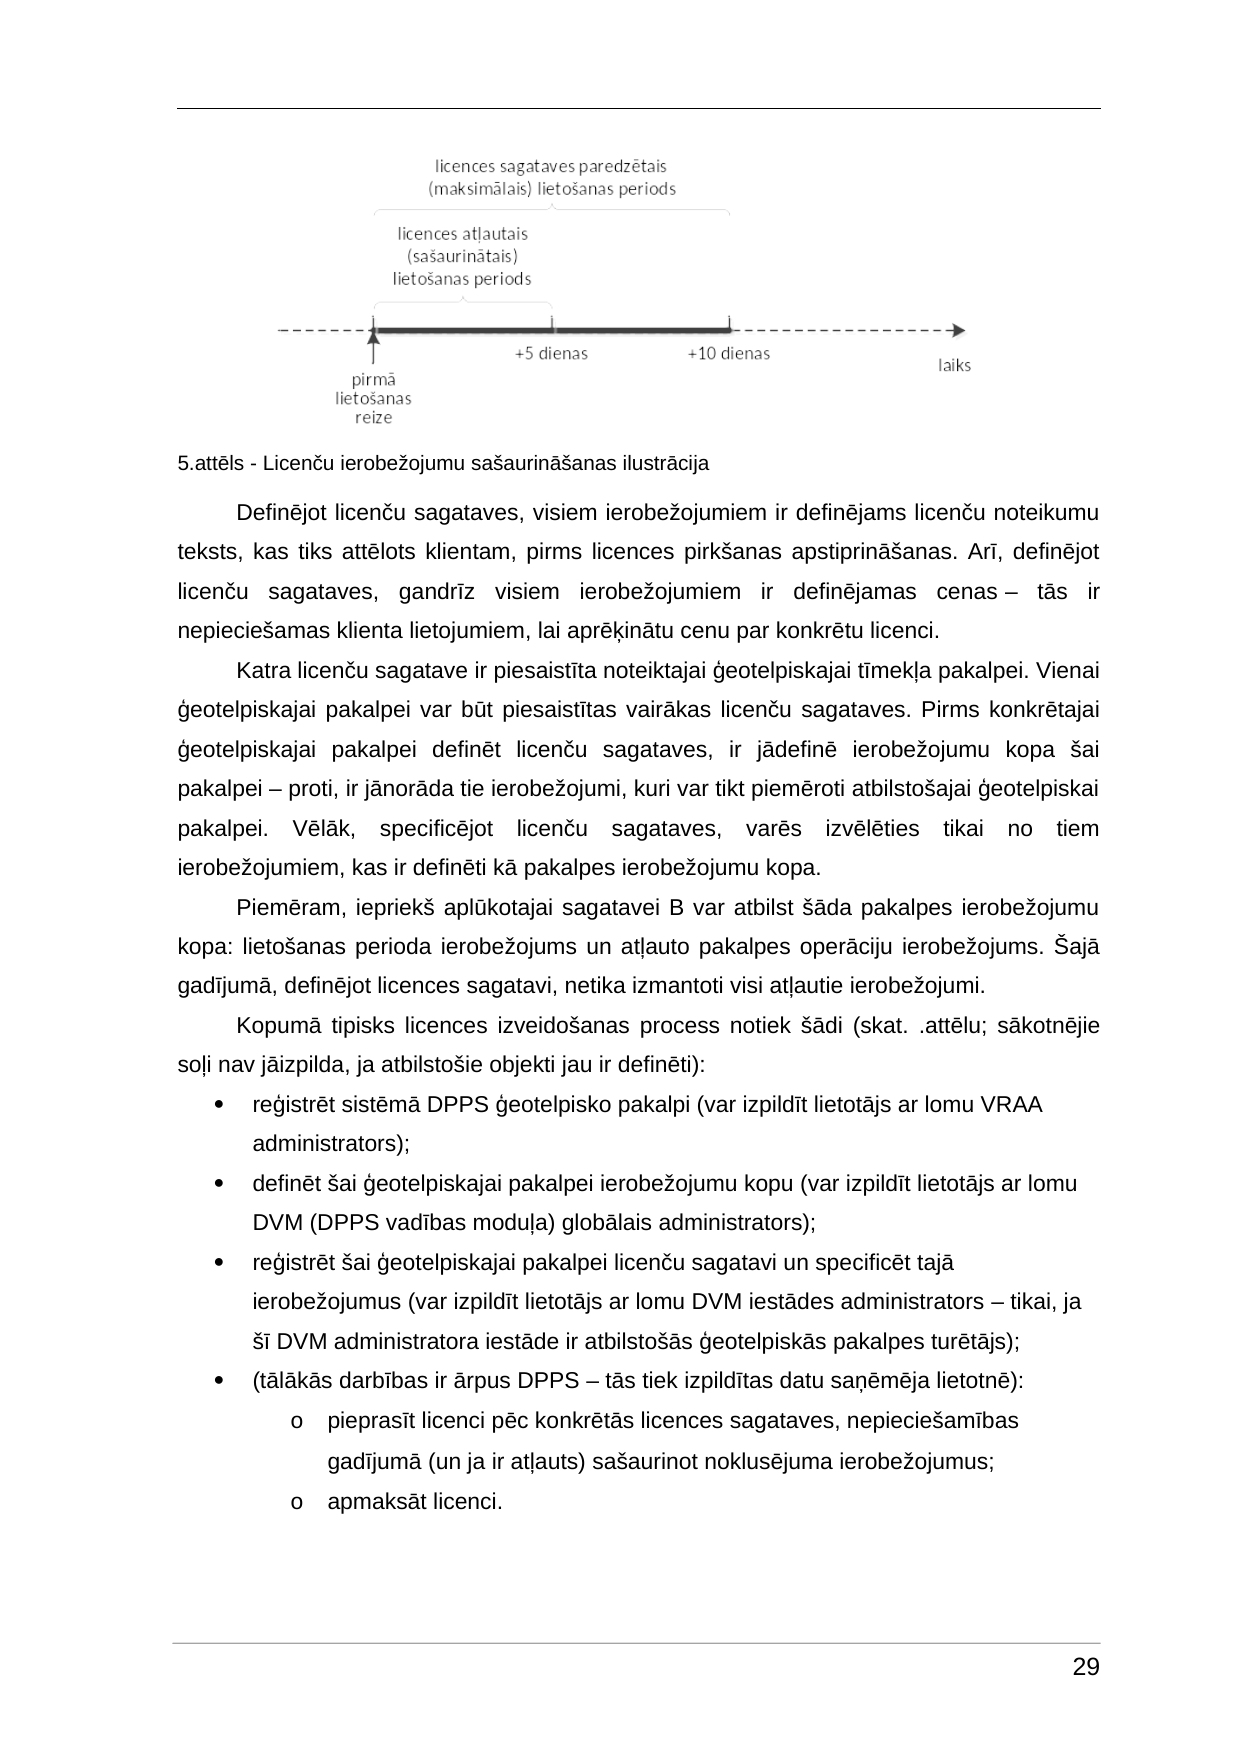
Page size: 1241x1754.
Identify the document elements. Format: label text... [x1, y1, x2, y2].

list reģistrēt sistēmā DPPS ģeotelpisko pakalpi (var izpildīt lietotājs ar lomu VRAA administrators); [215, 1091, 1100, 1157]
text Kopumā tipisks licences izveidošanas process notiek šādi (skat. 6.attēlu; sākotnējie soļi nav jāizpilda, ja atbilstošie objekti jau ir definēti): [177, 1012, 1100, 1078]
text Piemēram, iepriekš aplūkotajai sagatavei B var atbilst šāda pakalpes ierobežojumu kopa: lietošanas perioda ierobežojums un atļauto pakalpes operāciju ierobežojums. Šajā gadījumā, definējot licences sagatavi, netika izmantoti visi atļautie ierobežojumi. [177, 893, 1100, 999]
text 5.attēls - Licenču ierobežojumu sašaurināšanas ilustrācija [177, 451, 1100, 475]
list pieprasīt licenci pēc konkrētās licences sagataves, nepieciešamības gadījumā (un ja ir atļauts) sašaurinot noklusējuma ierobežojumus; [290, 1407, 1100, 1474]
list (tālākās darbības ir ārpus DPPS – tās tiek izpildītas datu saņēmēja lietotnē): [215, 1367, 1100, 1393]
text Katra licenču sagatave ir piesaistīta noteiktajai ģeotelpiskajai tīmekļa pakalpei. Vienai ģeotelpiskajai pakalpei var būt piesaistītas vairākas licenču sagataves. Pirms konkrētajai ģeotelpiskajai pakalpei definēt licenču sagataves, ir jādefinē ierobežojumu kopa šai pakalpei – proti, ir jānorāda tie ierobežojumi, kuri var tikt piemēroti atbilstošajai ģeotelpiskai pakalpei. Vēlāk, specificējot licenču sagataves, varēs izvēlēties tikai no tiem ierobežojumiem, kas ir definēti kā pakalpes ierobežojumu kopa. [177, 657, 1100, 880]
list apmaksāt licenci. [290, 1488, 1100, 1516]
list definēt šai ģeotelpiskajai pakalpei ierobežojumu kopu (var izpildīt lietotājs ar lomu DVM (DPPS vadības moduļa) globālais administrators); [215, 1170, 1100, 1236]
text Definējot licenču sagataves, visiem ierobežojumiem ir definējams licenču noteikumu teksts, kas tiks attēlots klientam, pirms licences pirkšanas apstiprināšanas. Arī, definējot licenču sagataves, gandrīz visiem ierobežojumiem ir definējamas cenas – tās ir nepieciešamas klienta lietojumiem, lai aprēķinātu cenu par konkrētu licenci. [177, 499, 1100, 643]
list reģistrēt šai ģeotelpiskajai pakalpei licenču sagatavi un specificēt tajā ierobežojumus (var izpildīt lietotājs ar lomu DVM iestādes administrators – tikai, ja šī DVM administratora iestāde ir atbilstošās ģeotelpiskās pakalpes turētājs); [215, 1249, 1100, 1354]
